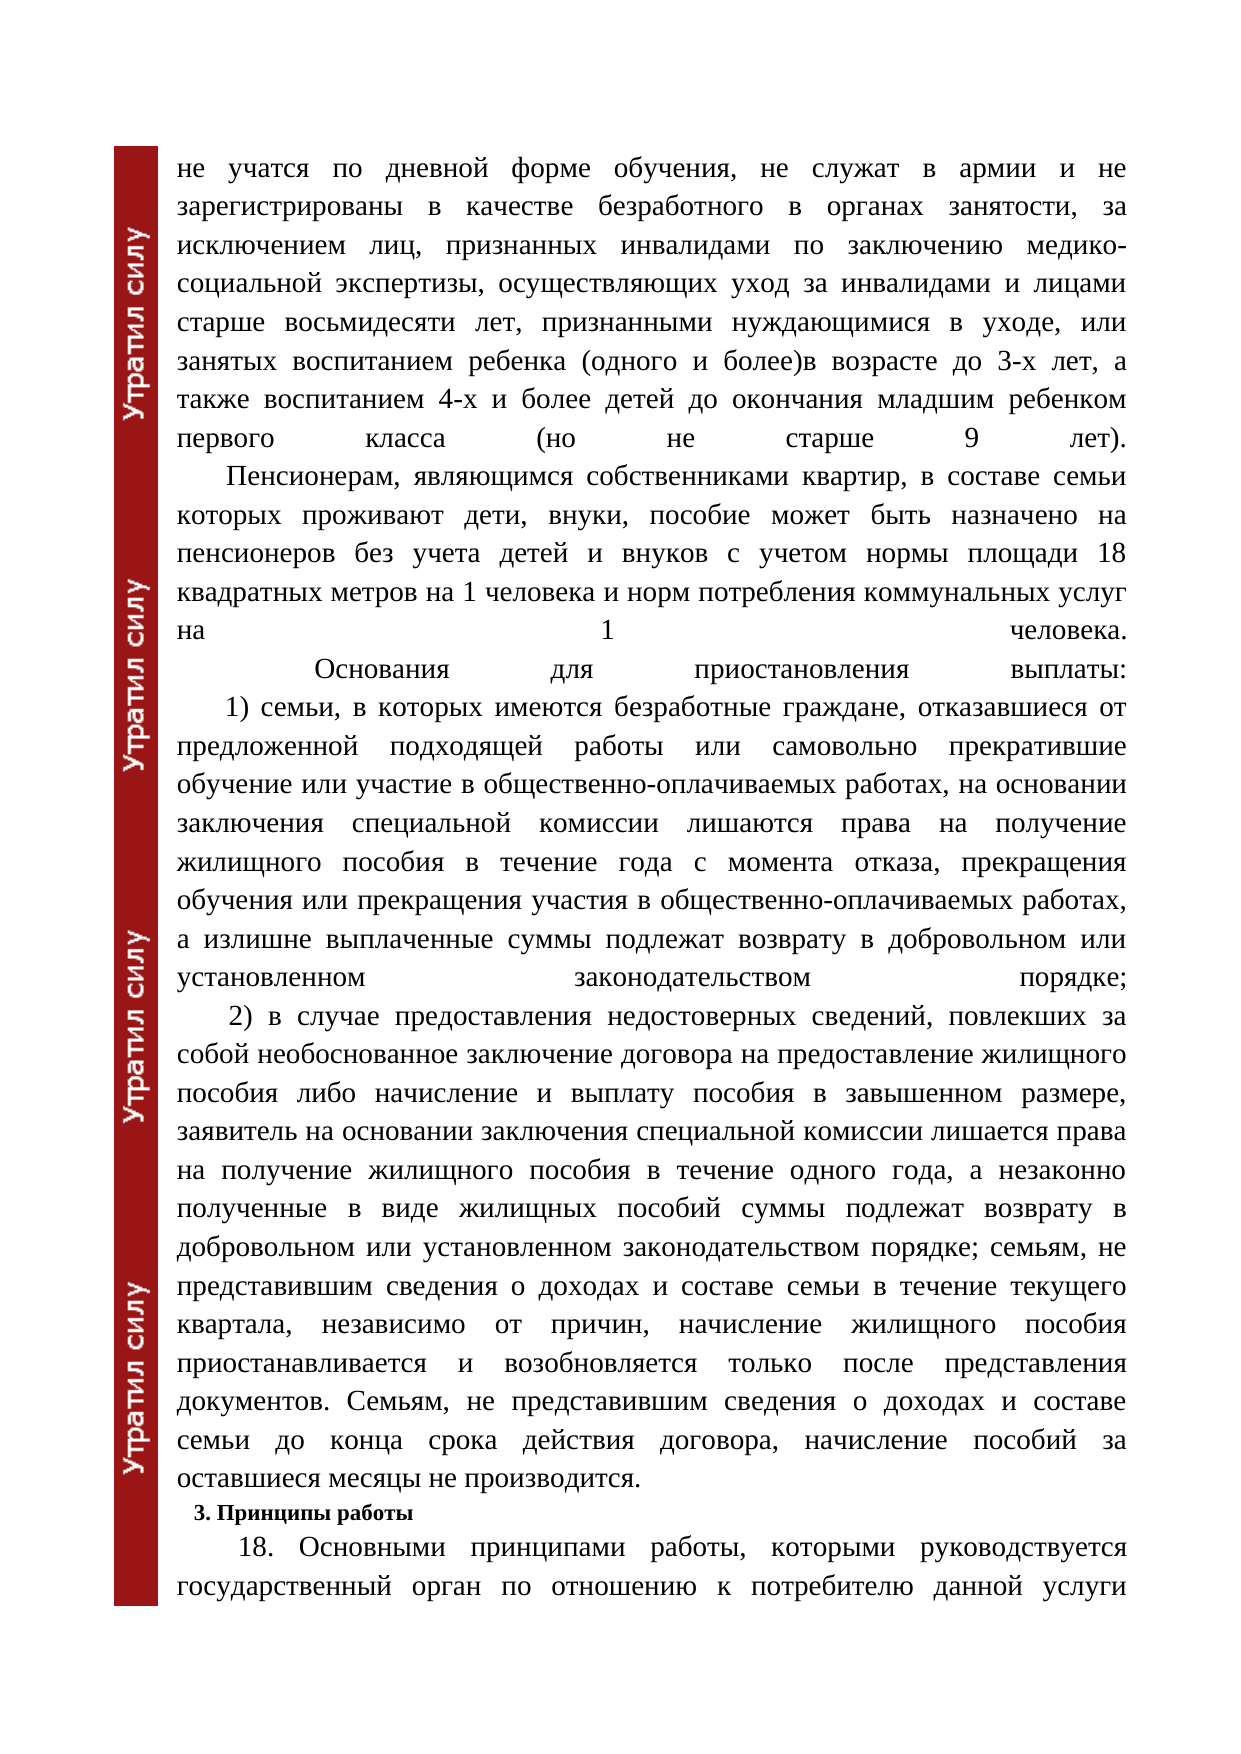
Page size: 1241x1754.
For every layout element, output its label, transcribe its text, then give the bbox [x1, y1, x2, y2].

picture [114, 1601, 158, 1606]
picture [114, 1525, 158, 1529]
picture [114, 1494, 158, 1499]
text 3. Принципы работы [112, 1499, 1128, 1525]
picture [114, 146, 158, 150]
